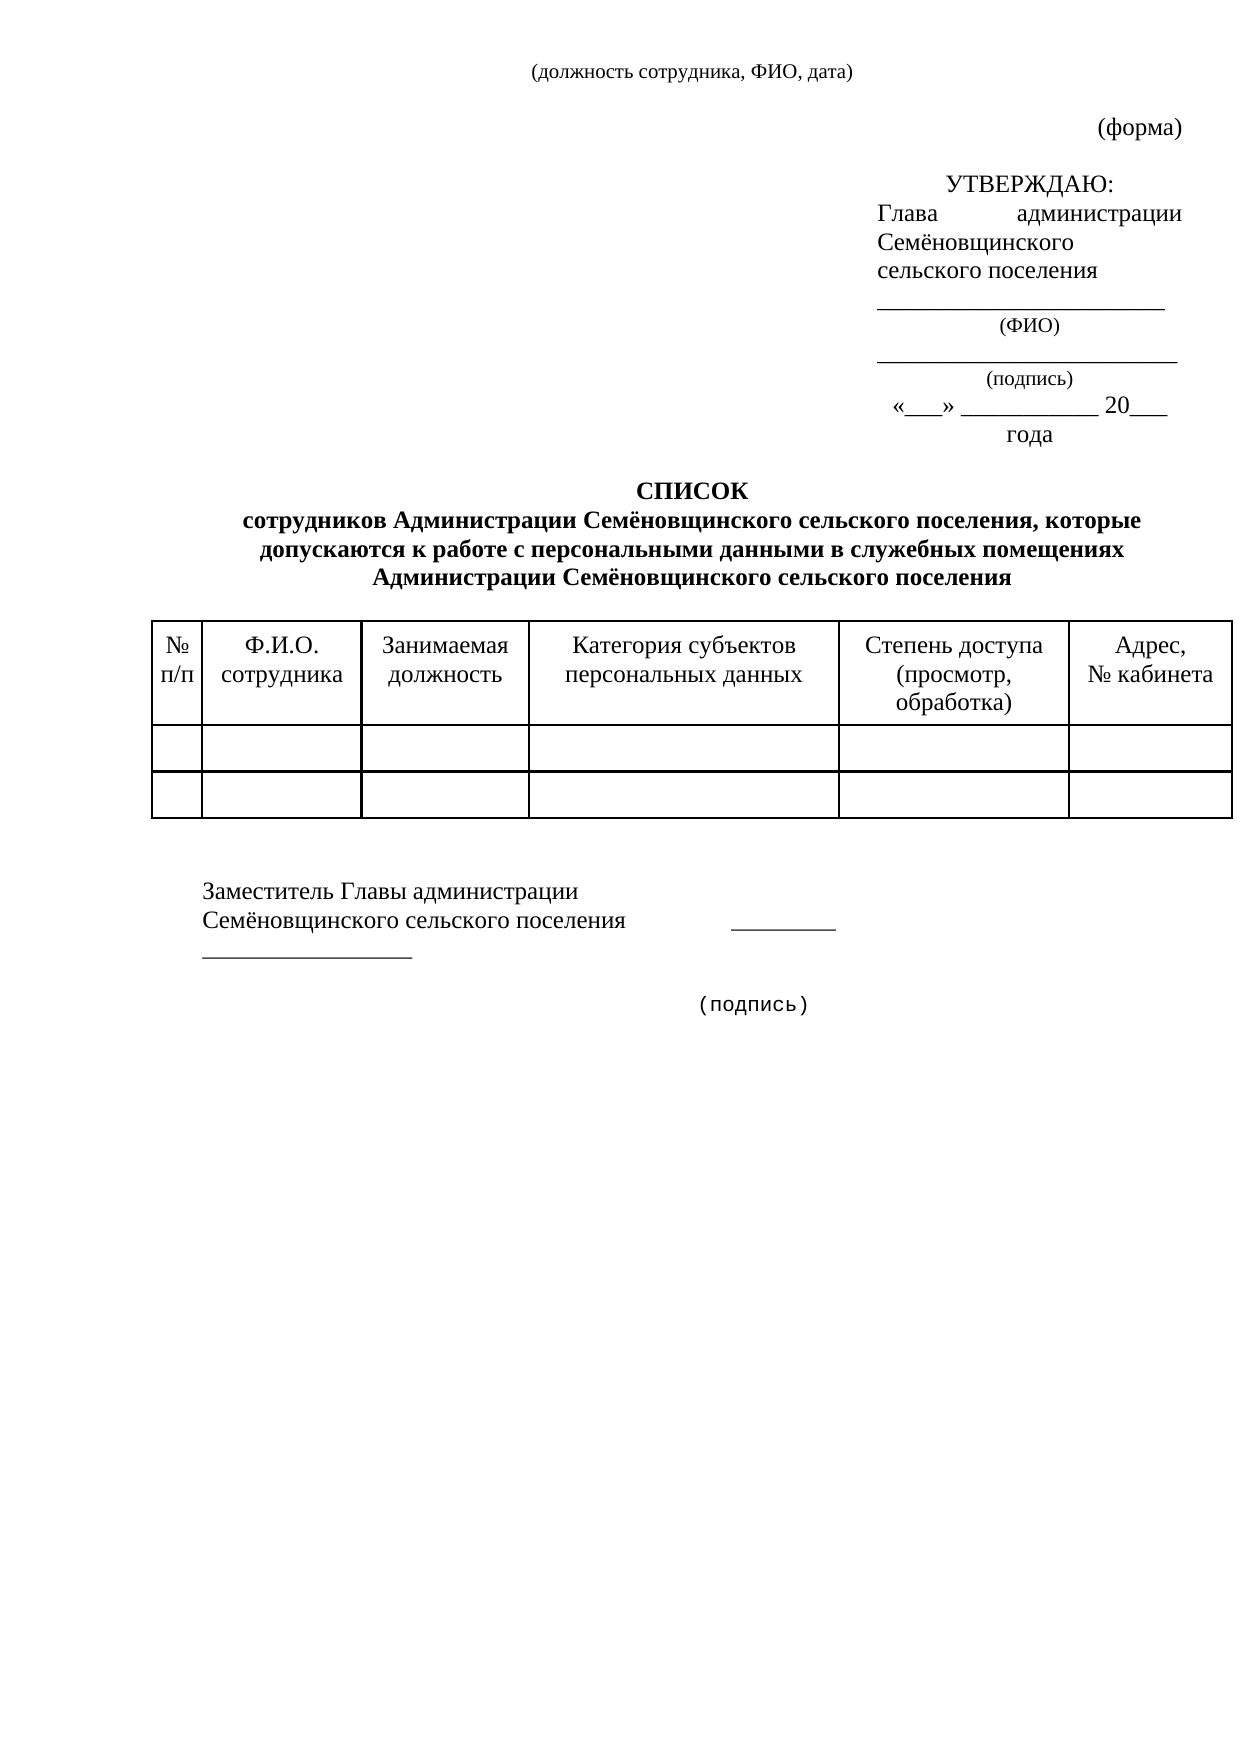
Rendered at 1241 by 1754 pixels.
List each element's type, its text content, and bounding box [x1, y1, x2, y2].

table_cell [363, 726, 528, 770]
table_cell [1070, 773, 1231, 817]
text _______________________ [877, 284, 1182, 313]
table_header № п/п [153, 622, 201, 724]
text (ФИО) [877, 313, 1182, 337]
table_cell [530, 773, 838, 817]
table_cell [840, 773, 1068, 817]
table_cell [153, 773, 201, 817]
table_cell [1070, 726, 1231, 770]
text «___» ___________ 20___ года [877, 390, 1182, 447]
table_cell [203, 726, 360, 770]
table_cell [363, 773, 528, 817]
text (подпись) [202, 993, 1182, 1017]
table_cell [203, 773, 360, 817]
text ________________________ [877, 337, 1182, 366]
text (должность сотрудника, ФИО, дата) [202, 59, 1182, 83]
text УТВЕРЖДАЮ: [877, 169, 1182, 198]
text Заместитель Главы администрации [202, 876, 1182, 905]
table_header Занимаемая должность [363, 622, 528, 724]
text сотрудников Администрации Семёновщинского сельского поселения, которые допускаются к работе с персональными данными в служебных помещениях Администрации Семёновщинского сельского поселения [202, 505, 1182, 591]
text Семёновщинского сельского поселения _______ ______________ [202, 905, 1182, 964]
table_header Категория субъектов персональных данных [530, 622, 838, 724]
table_header Степень доступа (просмотр, обработка) [840, 622, 1068, 724]
text СПИСОК [202, 476, 1182, 505]
table_cell [530, 726, 838, 770]
text (форма) [202, 112, 1182, 141]
table_header Адрес, № кабинета [1070, 622, 1231, 724]
text (подпись) [877, 366, 1182, 390]
text Глава администрации Семёновщинского сельского поселения [877, 198, 1182, 284]
table_cell [840, 726, 1068, 770]
table_cell [153, 726, 201, 770]
table_header Ф.И.О. сотрудника [203, 622, 360, 724]
